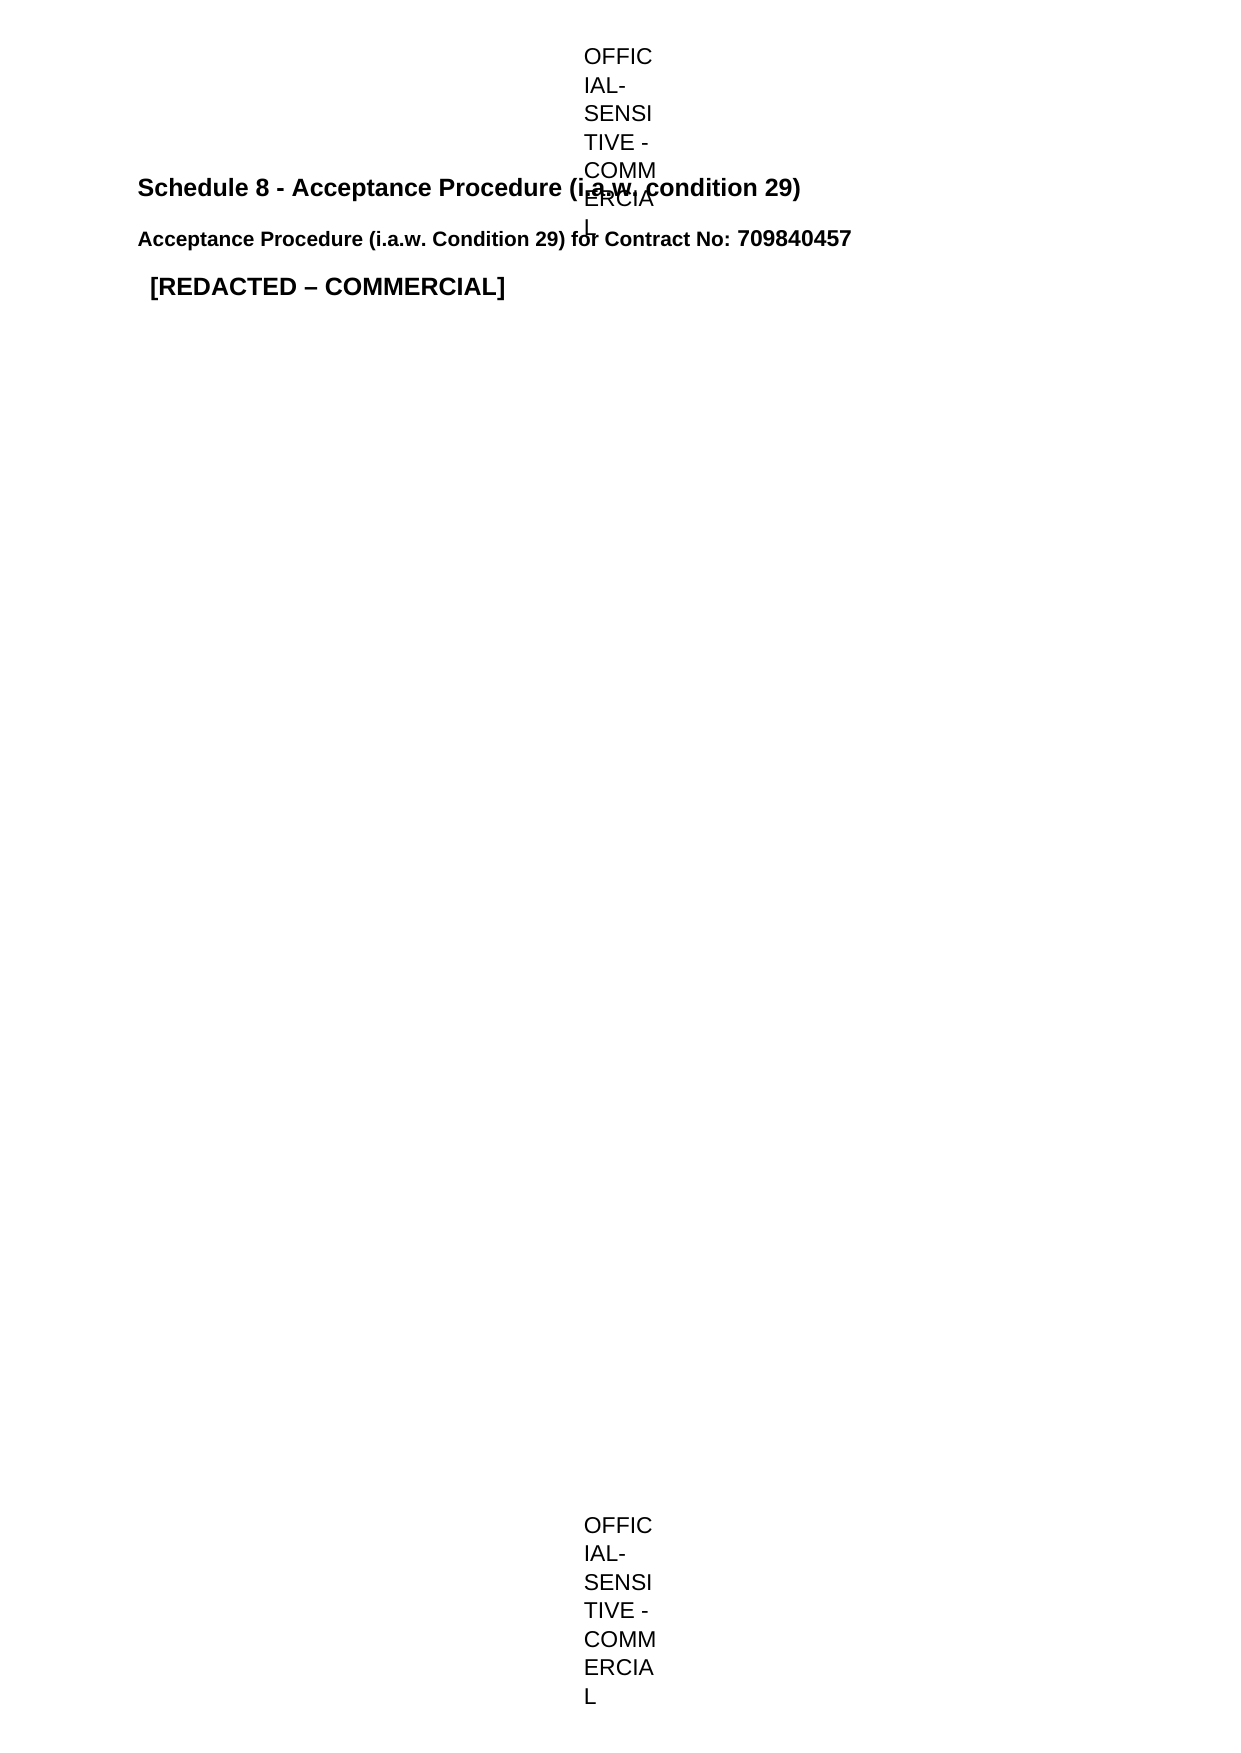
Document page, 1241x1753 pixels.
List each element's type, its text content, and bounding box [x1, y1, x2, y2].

text Schedule 8 - Acceptance Procedure (i.a.w. condition 29) [137, 173, 1103, 202]
text Acceptance Procedure (i.a.w. Condition 29) for Contract No: 709840457 [137, 225, 1103, 251]
text [REDACTED – COMMERCIAL] [150, 272, 1102, 301]
